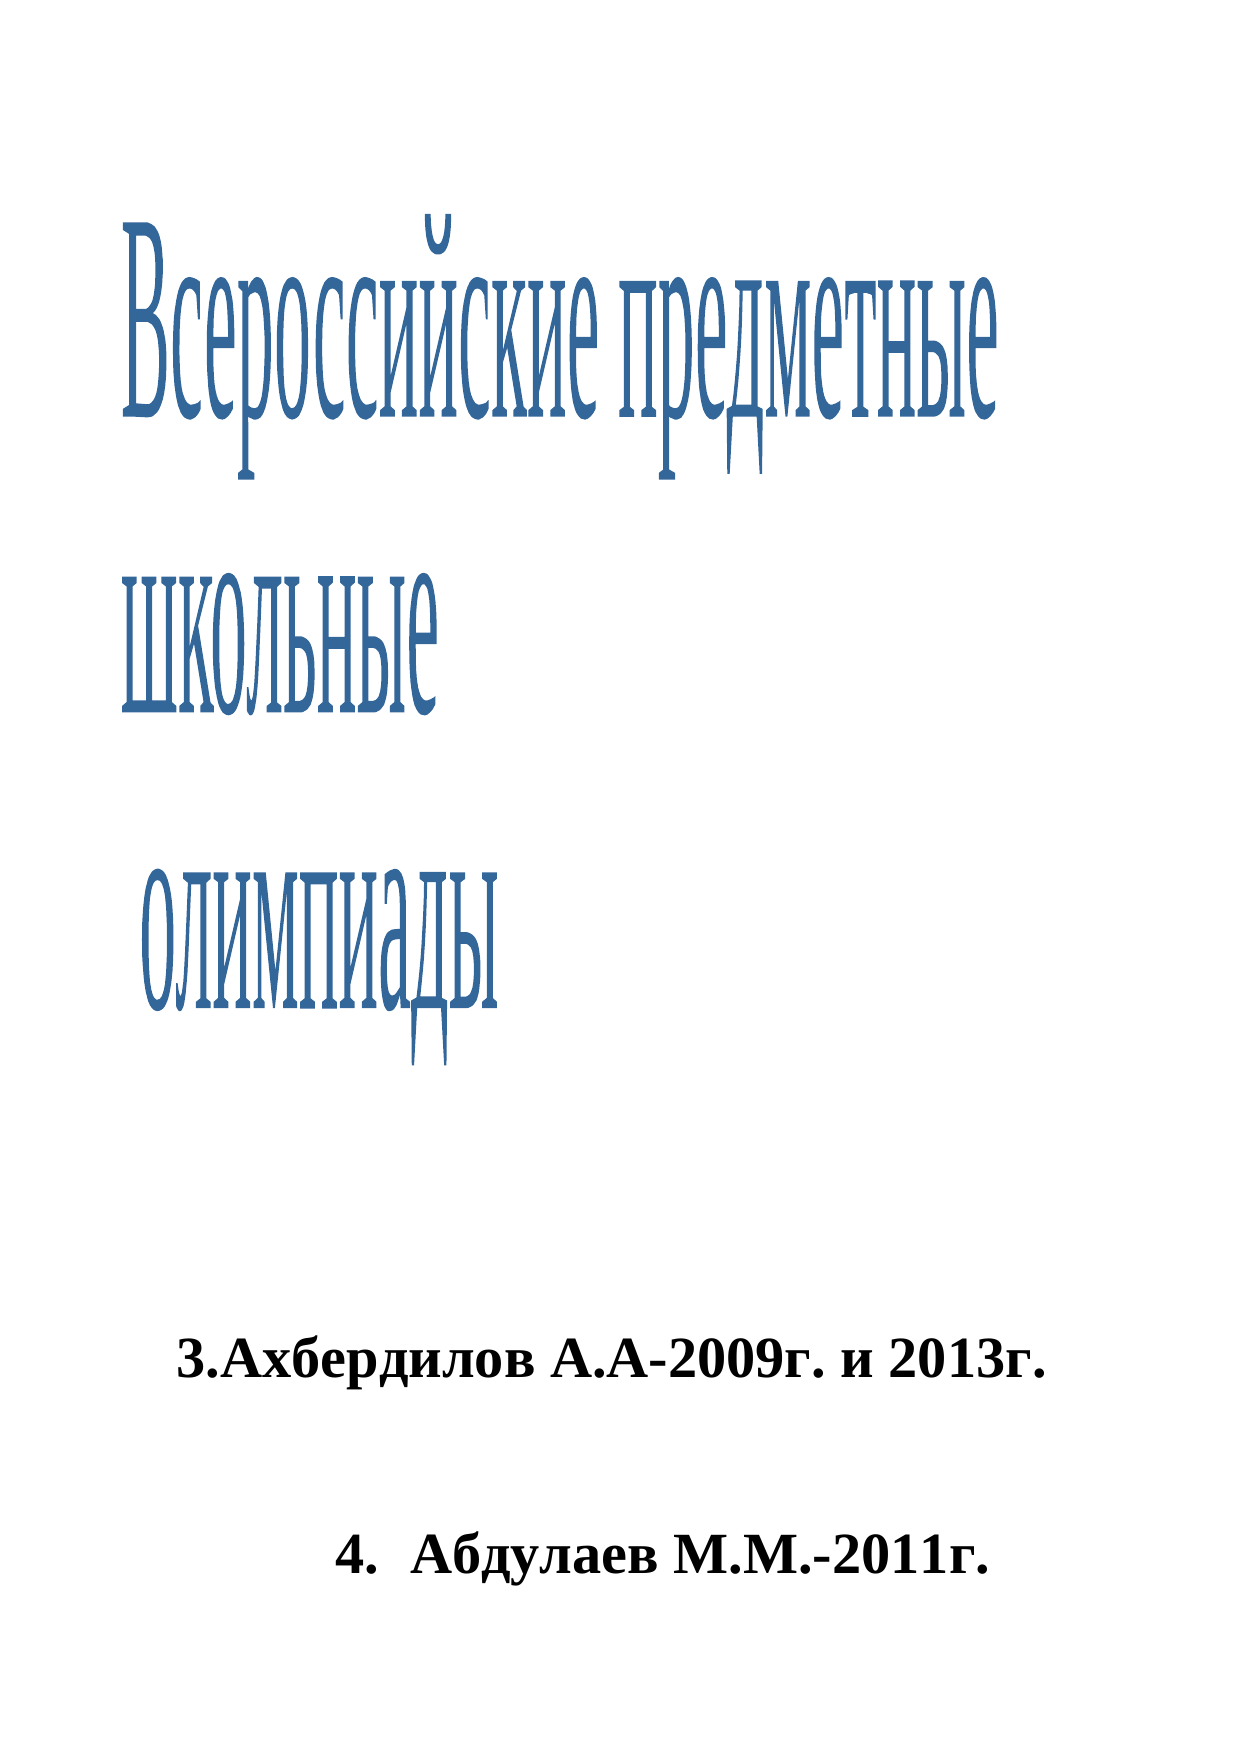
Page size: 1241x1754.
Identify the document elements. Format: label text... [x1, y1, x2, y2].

text 3.Ахбердилов А.А-2009г. и 2013г. [103, 1323, 1152, 1391]
list Абдулаев М.М.-2011г. [335, 1519, 1152, 1586]
